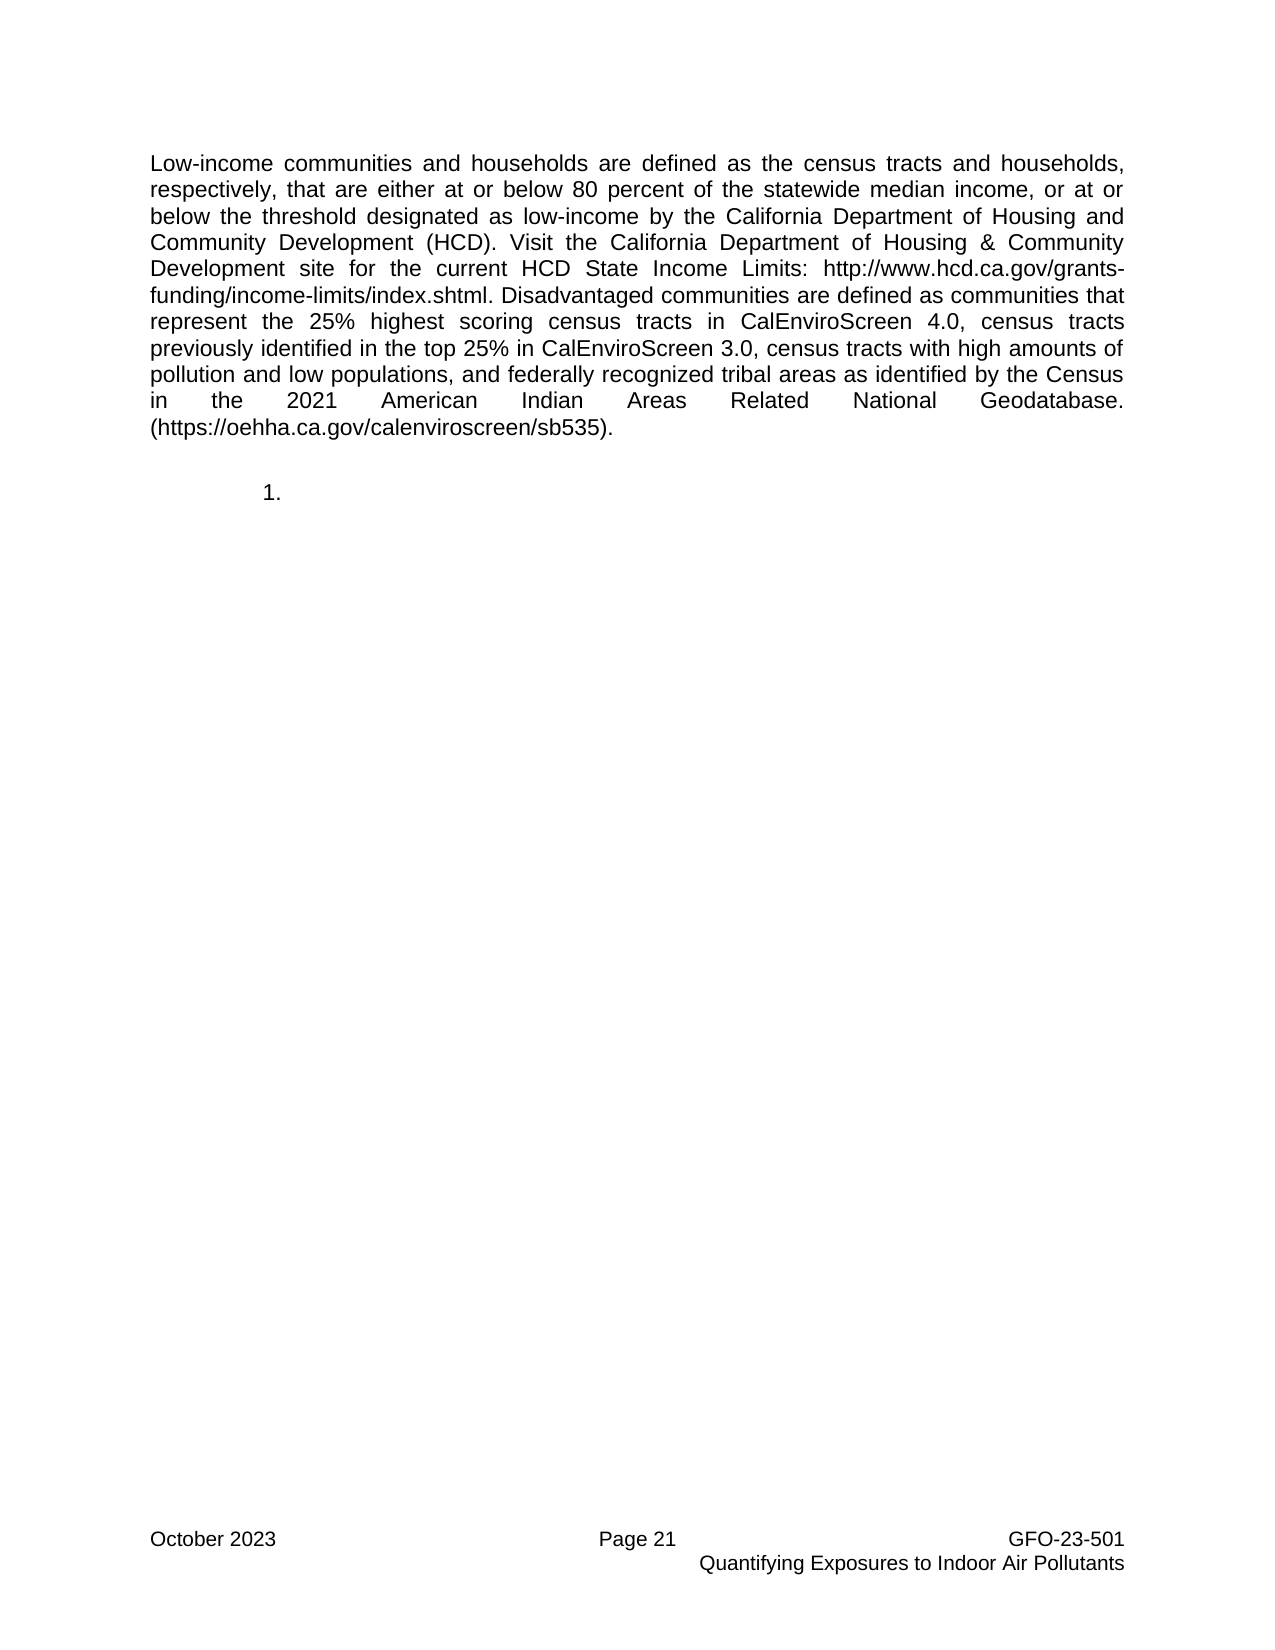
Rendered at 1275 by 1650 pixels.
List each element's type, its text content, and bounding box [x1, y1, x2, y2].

text Low-income communities and households are defined as the census tracts and households, respectively, that are either at or below 80 percent of the statewide median income, or at or below the threshold designated as low-income by the California Department of Housing and Community Development (HCD). Visit the California Department of Housing & Community Development site for the current HCD State Income Limits: http://www.hcd.ca.gov/grants-funding/income-limits/index.shtml. Disadvantaged communities are defined as communities that represent the 25% highest scoring census tracts in CalEnviroScreen 4.0, census tracts previously identified in the top 25% in CalEnviroScreen 3.0, census tracts with high amounts of pollution and low populations, and federally recognized tribal areas as identified by the Census in the 2021 American Indian Areas Related National Geodatabase. (https://oehha.ca.gov/calenviroscreen/sb535). [150, 150, 1125, 440]
